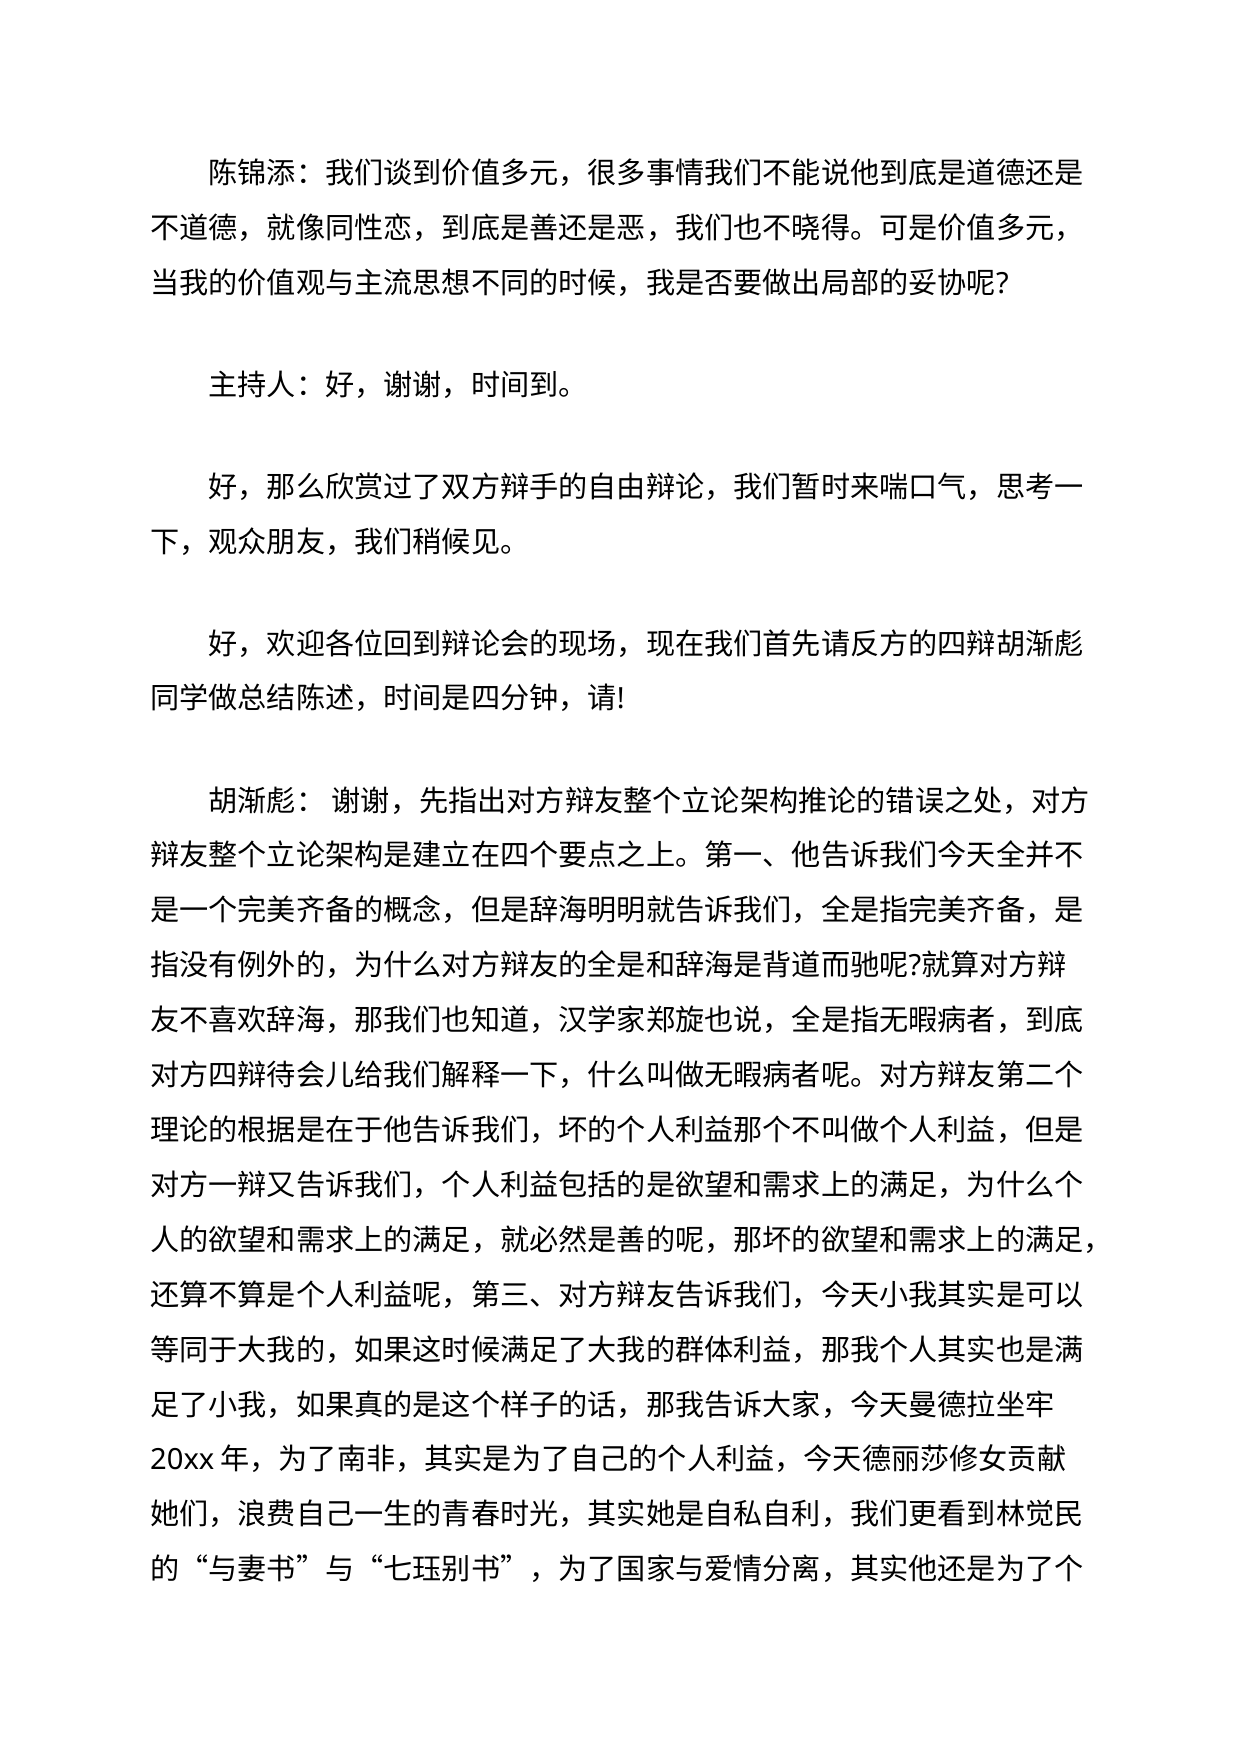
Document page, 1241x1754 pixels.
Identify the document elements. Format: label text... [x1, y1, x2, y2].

text 好，那么欣赏过了双方辩手的自由辩论，我们暂时来喘口气，思考一下，观众朋友，我们稍候见。 [150, 463, 1090, 561]
text 主持人：好，谢谢，时间到。 [150, 362, 1090, 404]
text 陈锦添：我们谈到价值多元，很多事情我们不能说他到底是道德还是不道德，就像同性恋，到底是善还是恶，我们也不晓得。可是价值多元，当我的价值观与主流思想不同的时候，我是否要做出局部的妥协呢? [150, 150, 1090, 302]
text 好，欢迎各位回到辩论会的现场，现在我们首先请反方的四辩胡渐彪同学做总结陈述，时间是四分钟，请! [150, 620, 1090, 717]
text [150, 777, 1090, 1588]
